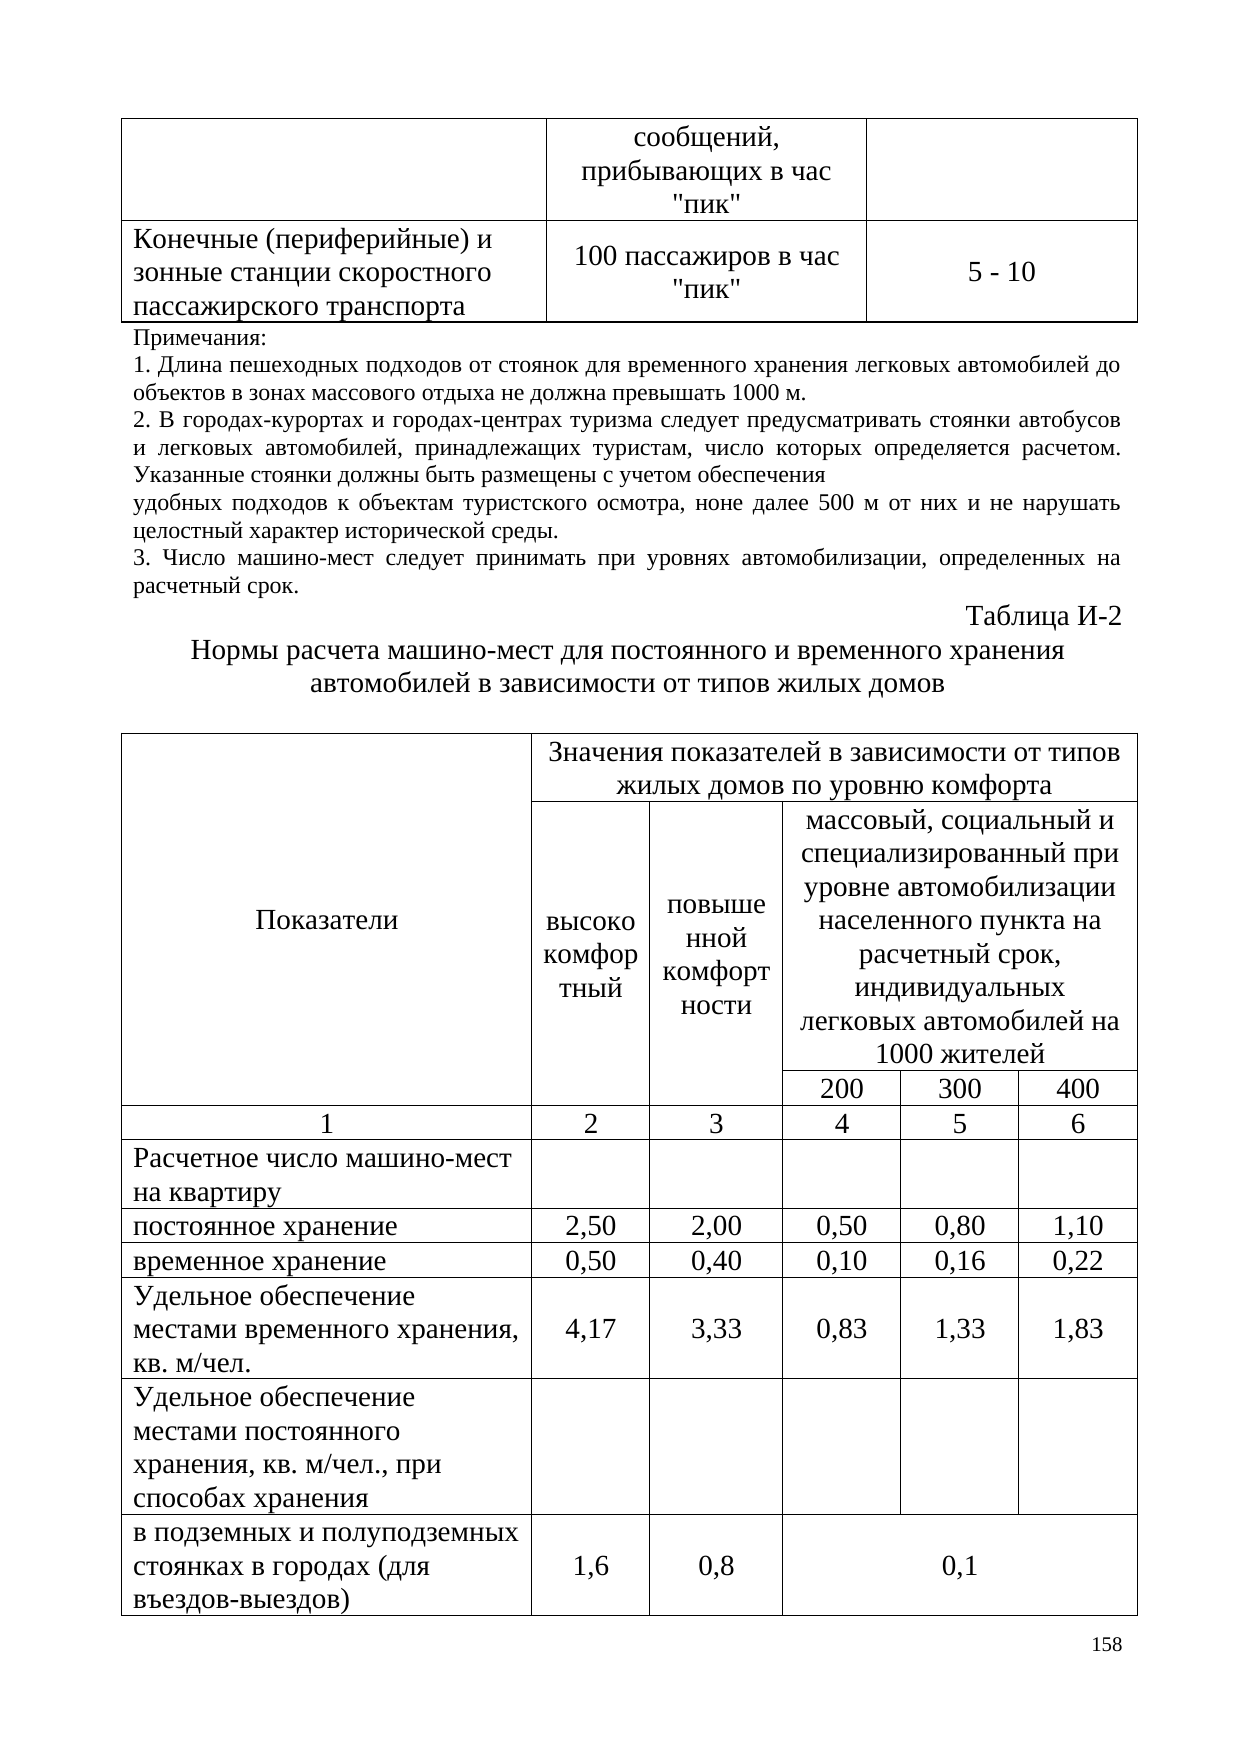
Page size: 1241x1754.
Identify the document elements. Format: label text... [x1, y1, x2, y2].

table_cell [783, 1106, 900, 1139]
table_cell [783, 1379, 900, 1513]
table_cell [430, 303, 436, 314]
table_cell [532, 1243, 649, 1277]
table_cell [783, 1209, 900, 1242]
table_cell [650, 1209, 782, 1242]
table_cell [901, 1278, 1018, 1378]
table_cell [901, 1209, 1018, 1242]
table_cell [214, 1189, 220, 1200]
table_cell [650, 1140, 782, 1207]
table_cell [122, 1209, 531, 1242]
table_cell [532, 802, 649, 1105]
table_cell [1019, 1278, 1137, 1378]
text Примечания: [133, 323, 1122, 350]
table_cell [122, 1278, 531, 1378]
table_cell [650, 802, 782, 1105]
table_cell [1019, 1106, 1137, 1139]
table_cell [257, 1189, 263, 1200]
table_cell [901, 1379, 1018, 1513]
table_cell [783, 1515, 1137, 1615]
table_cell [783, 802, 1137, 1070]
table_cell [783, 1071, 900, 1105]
text Таблица И-2 [133, 598, 1122, 632]
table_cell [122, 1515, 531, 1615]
text 2. В городах-курортах и городах-центрах туризма следует предусматривать стоянки автобусов и легковых автомобилей, принадлежащих туристам, число которых определяется расчетом. Указанные стоянки должны быть размещены с учетом обеспечения [133, 405, 1122, 488]
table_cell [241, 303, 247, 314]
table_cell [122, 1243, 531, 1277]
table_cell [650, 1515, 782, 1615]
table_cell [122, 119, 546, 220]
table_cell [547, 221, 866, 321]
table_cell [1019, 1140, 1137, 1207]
text Нормы расчета машино-мест для постоянного и временного хранения [133, 632, 1122, 666]
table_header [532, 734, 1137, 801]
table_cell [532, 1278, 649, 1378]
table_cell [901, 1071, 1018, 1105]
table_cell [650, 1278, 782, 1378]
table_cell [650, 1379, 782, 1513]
text 3. Число машино-мест следует принимать при уровнях автомобилизации, определенных на расчетный срок. [133, 543, 1122, 598]
text удобных подходов к объектам туристского осмотра, ноне далее 500 м от них и не нарушать целостный характер исторической среды. [133, 488, 1122, 543]
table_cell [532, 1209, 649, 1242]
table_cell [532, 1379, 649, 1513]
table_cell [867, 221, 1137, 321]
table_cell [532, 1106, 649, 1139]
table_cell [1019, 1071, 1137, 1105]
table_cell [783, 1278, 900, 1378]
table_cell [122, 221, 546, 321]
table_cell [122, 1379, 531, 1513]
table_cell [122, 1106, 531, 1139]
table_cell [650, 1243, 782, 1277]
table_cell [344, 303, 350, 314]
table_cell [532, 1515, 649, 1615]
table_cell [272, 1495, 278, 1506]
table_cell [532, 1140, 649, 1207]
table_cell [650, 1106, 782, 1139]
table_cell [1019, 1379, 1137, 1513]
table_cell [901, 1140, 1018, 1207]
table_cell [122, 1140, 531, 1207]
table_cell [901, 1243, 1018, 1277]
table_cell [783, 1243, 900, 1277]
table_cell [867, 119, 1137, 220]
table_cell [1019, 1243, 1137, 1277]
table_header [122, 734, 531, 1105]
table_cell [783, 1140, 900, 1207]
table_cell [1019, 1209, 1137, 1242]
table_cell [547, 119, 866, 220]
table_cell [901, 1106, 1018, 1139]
text автомобилей в зависимости от типов жилых домов [133, 666, 1122, 699]
text 1. Длина пешеходных подходов от стоянок для временного хранения легковых автомобилей до объектов в зонах массового отдыха не должна превышать 1000 м. [133, 350, 1122, 405]
